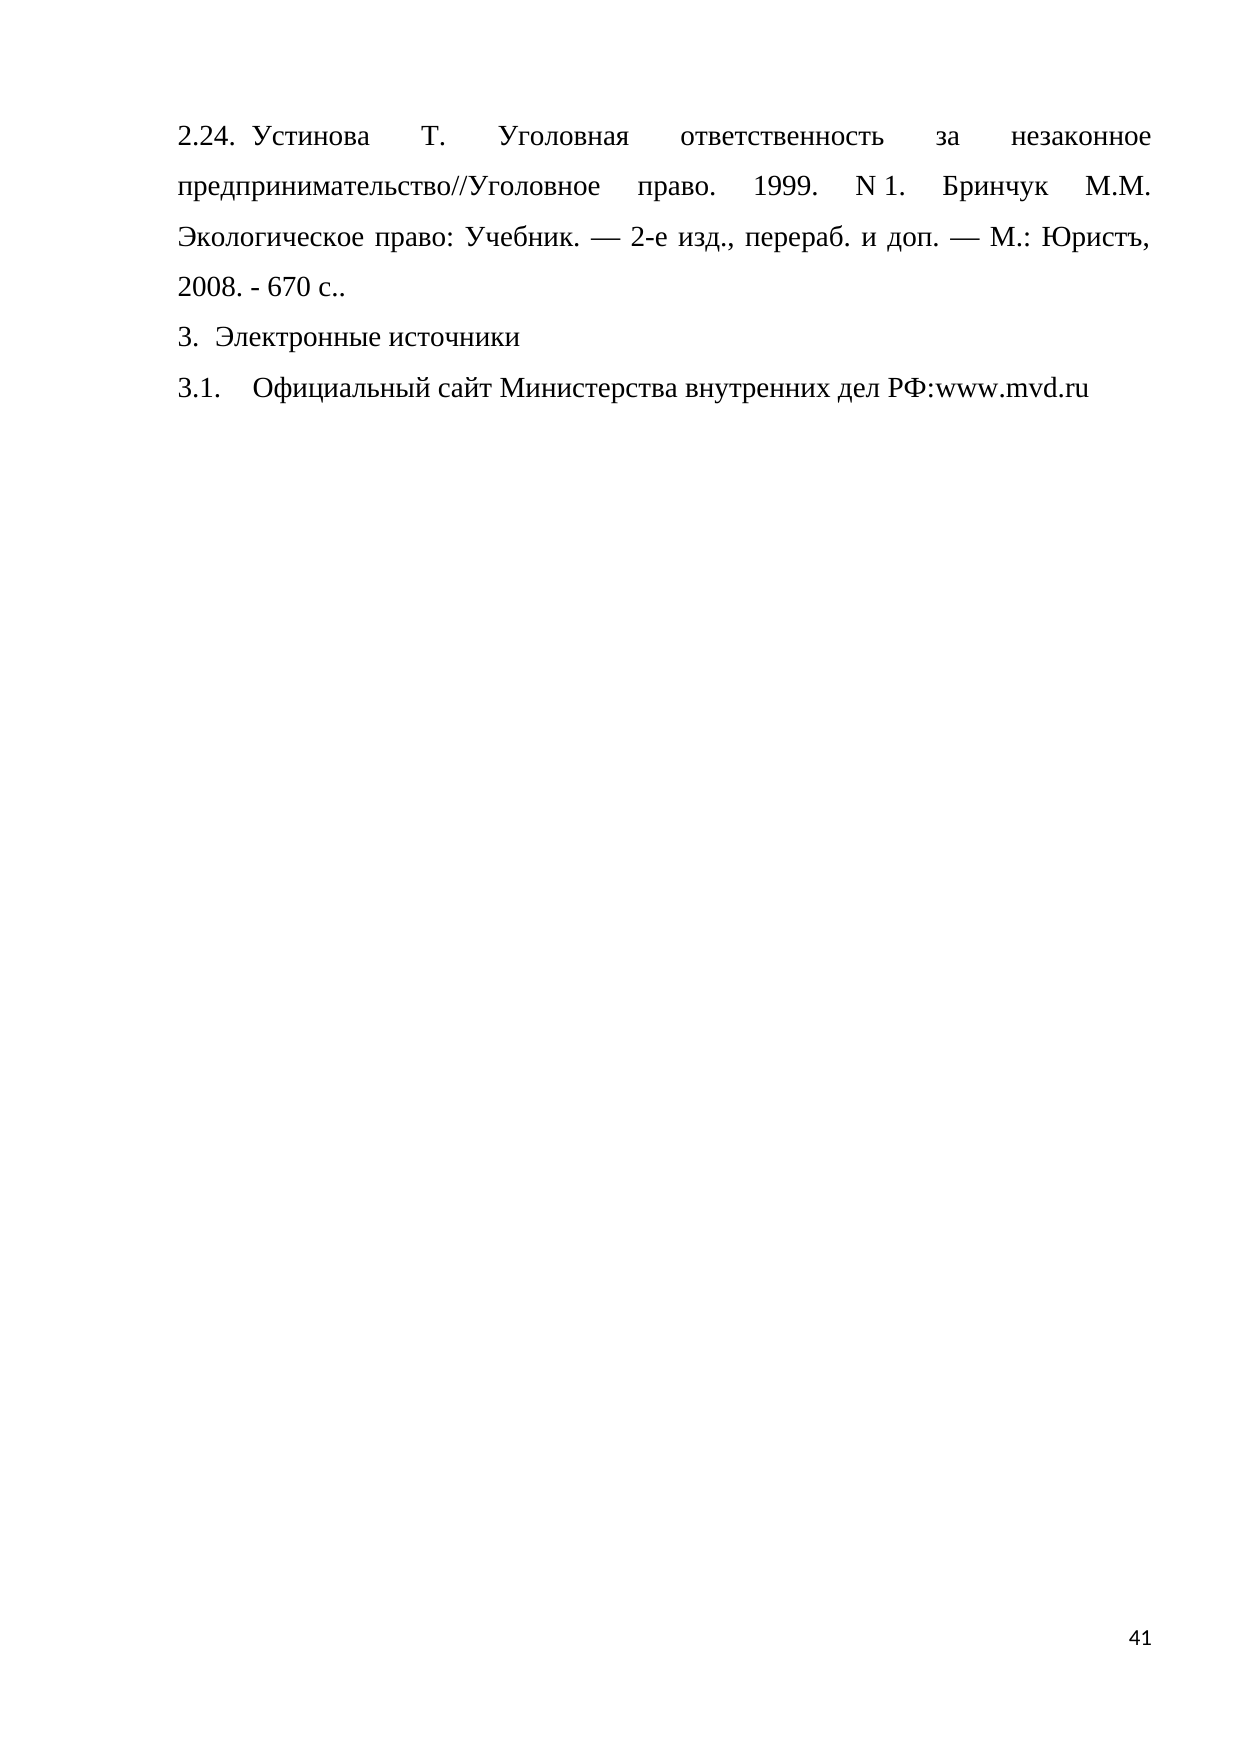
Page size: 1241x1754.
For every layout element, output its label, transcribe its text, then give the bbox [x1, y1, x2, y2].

list Официальный сайт Министерства внутренних дел РФ:www.mvd.ru [177, 370, 1152, 403]
list Электронные источники [177, 319, 1152, 353]
list Устинова Т. Уголовная ответственность за незаконное предпринимательство//Уголовное право. 1999. N 1. Бринчук М.М. Экологическое право: Учебник. — 2-е изд., перераб. и доп. — М.: Юристъ, 2008. - 670 с.. [177, 118, 1152, 303]
